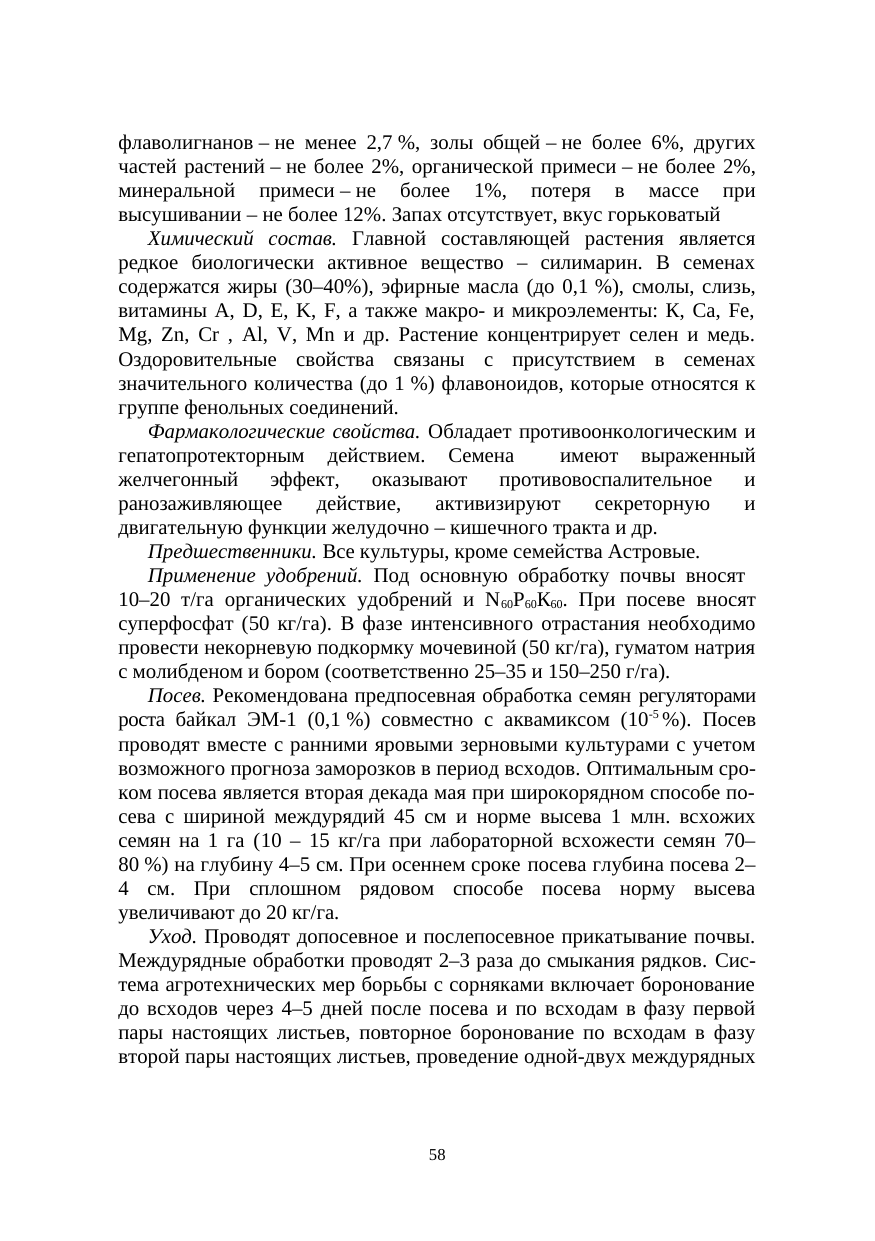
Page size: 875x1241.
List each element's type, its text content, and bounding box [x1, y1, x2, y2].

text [118, 924, 756, 1068]
text Посев. Рекомендована предпосевная обработка семян регуляторами роста байкал ЭМ-1 (0,1 %) совместно с аквамиксом (10-5 %). Посев проводят вместе с ранними яровыми зерновыми культурами с учетом возможного прогноза заморозков в период всходов. Оптимальным сро-ком посева является вторая декада мая при широкорядном способе по-сева с шириной междурядий и норме высева 1 млн. всхожих семян на (10 – 15 кг/га при лабораторной всхожести семян 70–80 %) на глубину 4–. При осеннем сроке посева глубина посева 2–. При сплошном рядовом способе посева норму высева увеличивают до 20 кг/га. [118, 683, 756, 924]
subtitle Химический состав. Главной составляющей растения является редкое биологически активное вещество – силимарин. В семенах содержатся жиры (30–40%), эфирные масла (до 0,1 %), смолы, слизь, витамины А, D, E, K, F, а также макро- и микроэлементы: К, Ca, Fe, Мg, Zn, Cr , Al, V, Мn и др. Растение концентрирует селен и медь. Оздоровительные свойства связаны с присутствием в семенах значительного количества (до 1 %) флавоноидов, которые относятся к группе фенольных соединений. [118, 226, 756, 419]
text Предшественники. Все культуры, кроме семейства Астровые. [118, 539, 756, 563]
text Фармакологические свойства. Обладает противоонкологическим и гепатопротекторным действием. Семена имеют выраженный желчегонный эффект, оказывают противовоспалительное и ранозаживляющее действие, активизируют секреторную и двигательную функции желудочно – кишечного тракта и др. [118, 419, 756, 539]
text Применение удобрений. Под основную обработку почвы вносят 10–20 т/га органических удобрений и N60Р60К60. При посеве вносят суперфосфат (50 кг/га). В фазе интенсивного отрастания необходимо провести некорневую подкормку мочевиной (50 кг/га), гуматом натрия с молибденом и бором (соответственно 25–35 и 150–250 г/га). [118, 563, 756, 683]
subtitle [118, 130, 756, 226]
